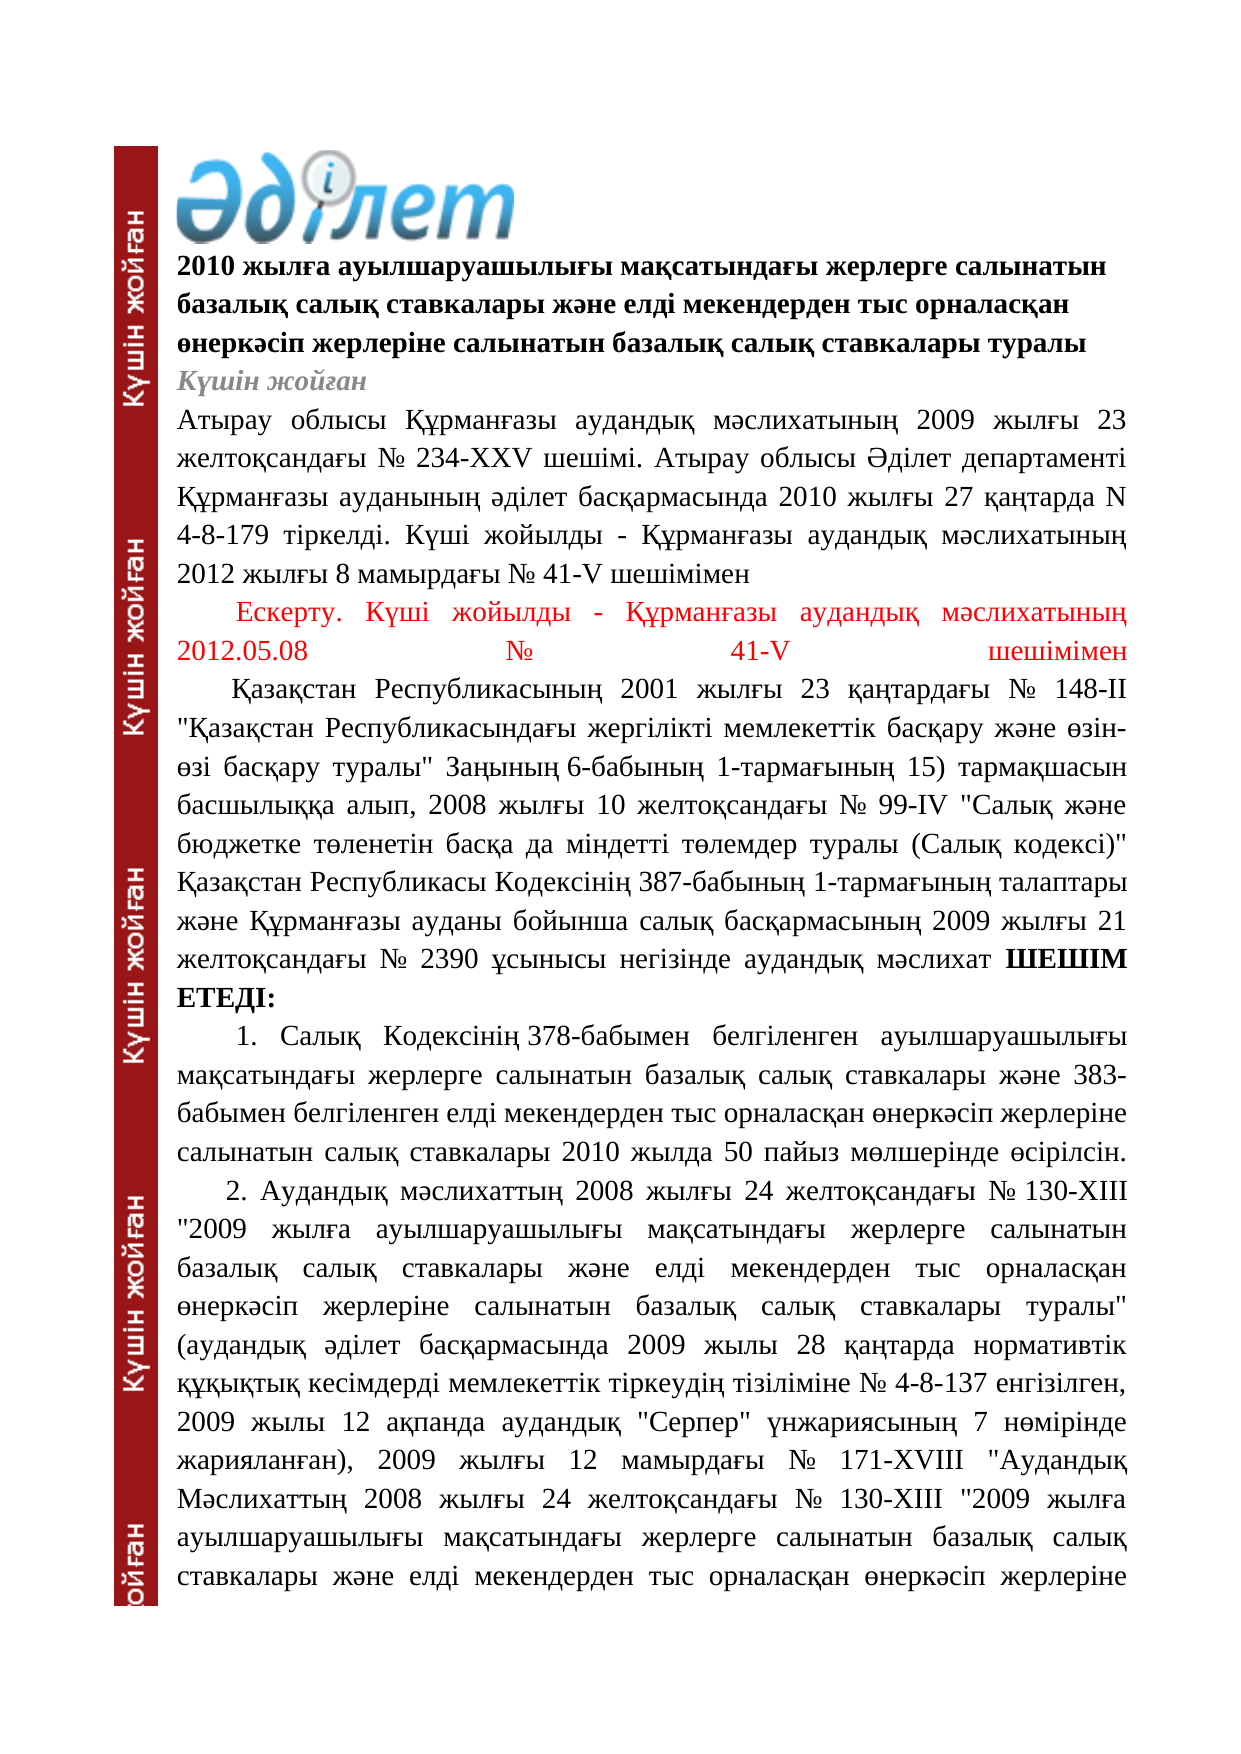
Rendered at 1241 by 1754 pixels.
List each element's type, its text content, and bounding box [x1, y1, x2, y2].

text Атырау облысы Құрманғазы аудандық мәслихатының 2009 жылғы 23 желтоқсандағы № 234-ХХV шешімі. Атырау облысы Әділет департаменті Құрманғазы ауданының әділет басқармасында 2010 жылғы 27 қаңтарда N 4-8-179 тіркелді. Күші жойылды - Құрманғазы аудандық мәслихатының 2012 жылғы 8 мамырдағы № 41-V шешімімен [112, 402, 1128, 589]
picture [114, 358, 158, 363]
picture [114, 397, 158, 402]
text Күшін жойған [112, 363, 1128, 397]
picture [114, 1592, 158, 1606]
picture [114, 589, 158, 594]
text 2010 жылға ауылшаруашылығы мақсатындағы жерлерге салынатын базалық салық ставкалары және елді мекендерден тыс орналасқан өнеркәсіп жерлеріне салынатын базалық салық ставкалары туралы [112, 248, 1128, 358]
picture [114, 146, 158, 248]
picture [176, 150, 515, 244]
